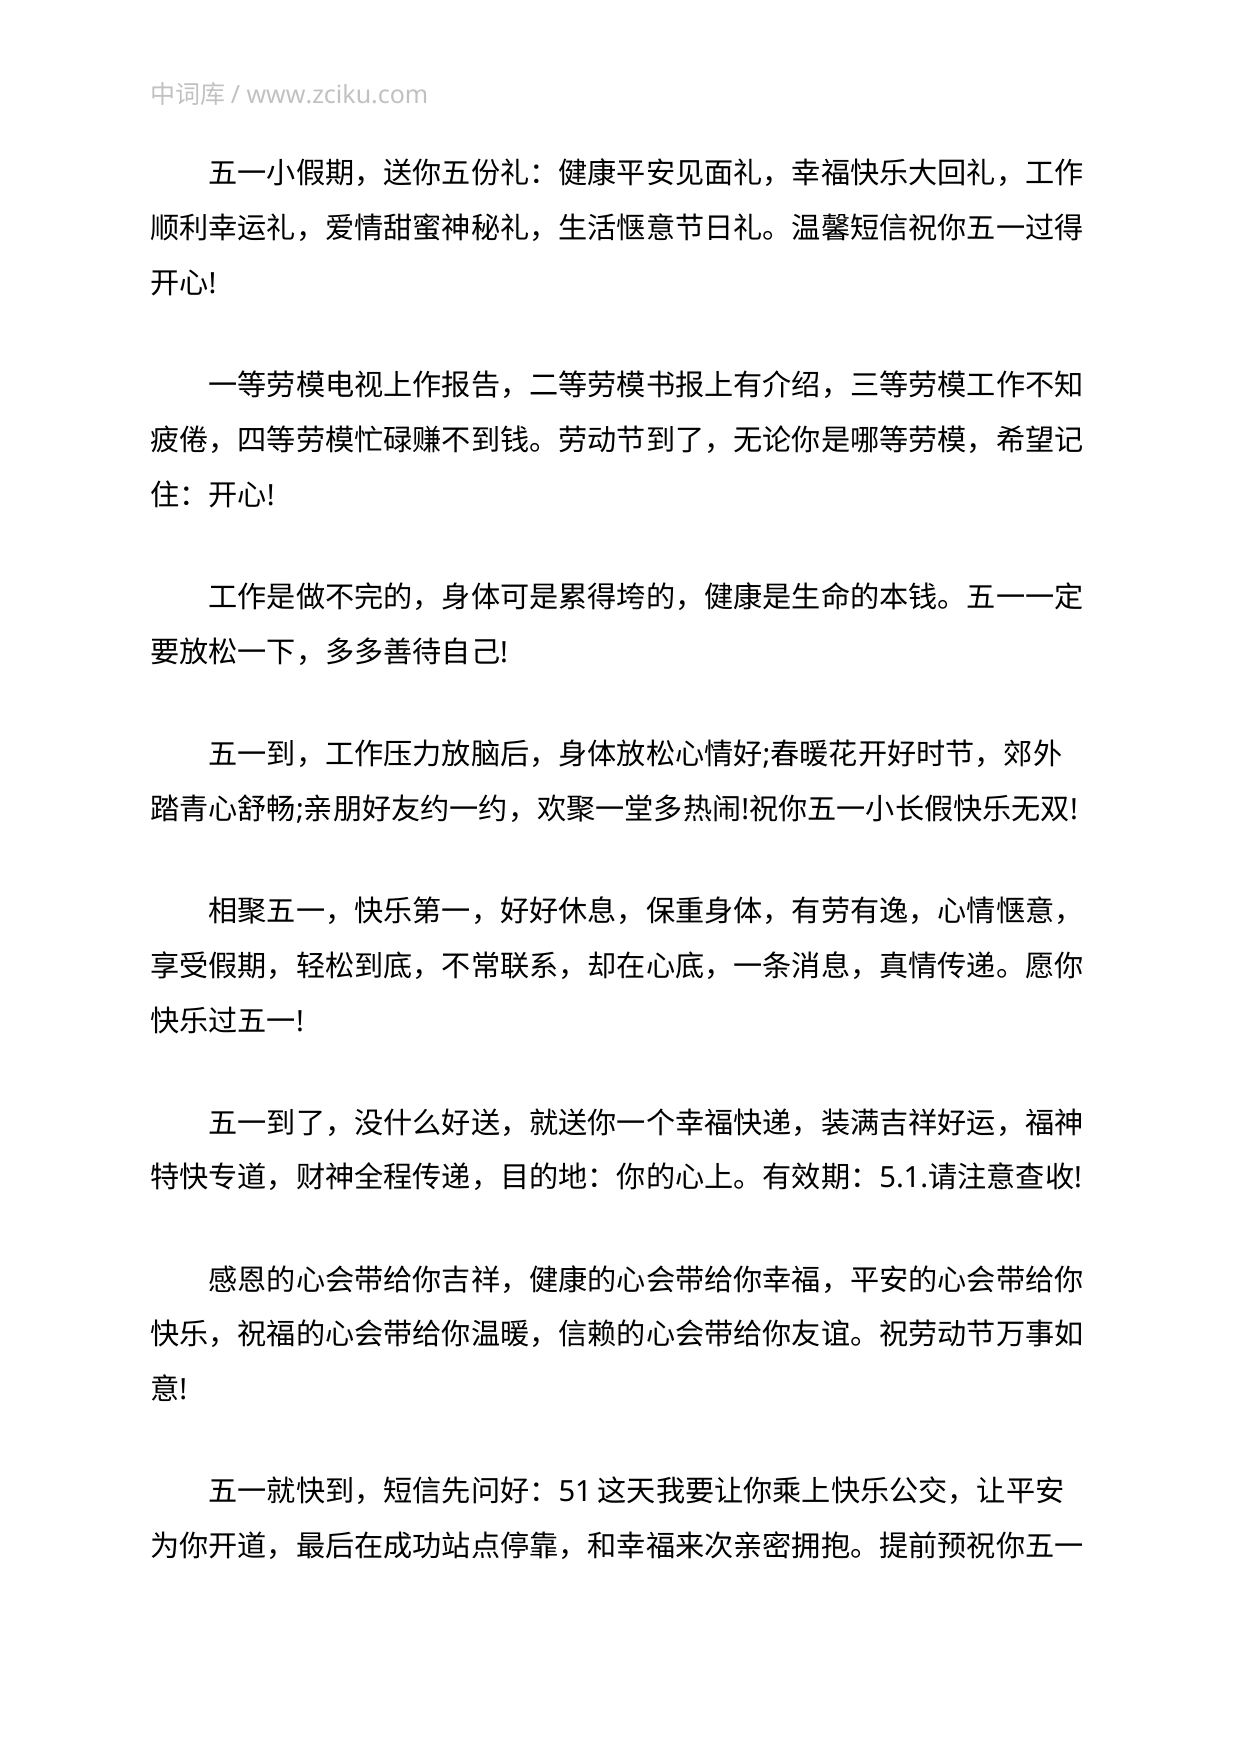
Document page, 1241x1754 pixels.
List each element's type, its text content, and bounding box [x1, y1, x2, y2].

text 五一到了，没什么好送，就送你一个幸福快递，装满吉祥好运，福神特快专道，财神全程传递，目的地：你的心上。有效期：5.1.请注意查收! [150, 1099, 1090, 1196]
text 五一到，工作压力放脑后，身体放松心情好;春暖花开好时节，郊外踏青心舒畅;亲朋好友约一约，欢聚一堂多热闹!祝你五一小长假快乐无双! [150, 730, 1090, 828]
text 工作是做不完的，身体可是累得垮的，健康是生命的本钱。五一一定要放松一下，多多善待自己! [150, 573, 1090, 671]
text 相聚五一，快乐第一，好好休息，保重身体，有劳有逸，心情惬意，享受假期，轻松到底，不常联系，却在心底，一条消息，真情传递。愿你快乐过五一! [150, 887, 1090, 1039]
text 五一小假期，送你五份礼：健康平安见面礼，幸福快乐大回礼，工作顺利幸运礼，爱情甜蜜神秘礼，生活惬意节日礼。温馨短信祝你五一过得开心! [150, 150, 1090, 302]
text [150, 1468, 1090, 1565]
text 感恩的心会带给你吉祥，健康的心会带给你幸福，平安的心会带给你快乐，祝福的心会带给你温暖，信赖的心会带给你友谊。祝劳动节万事如意! [150, 1256, 1090, 1408]
text 一等劳模电视上作报告，二等劳模书报上有介绍，三等劳模工作不知疲倦，四等劳模忙碌赚不到钱。劳动节到了，无论你是哪等劳模，希望记住：开心! [150, 362, 1090, 514]
